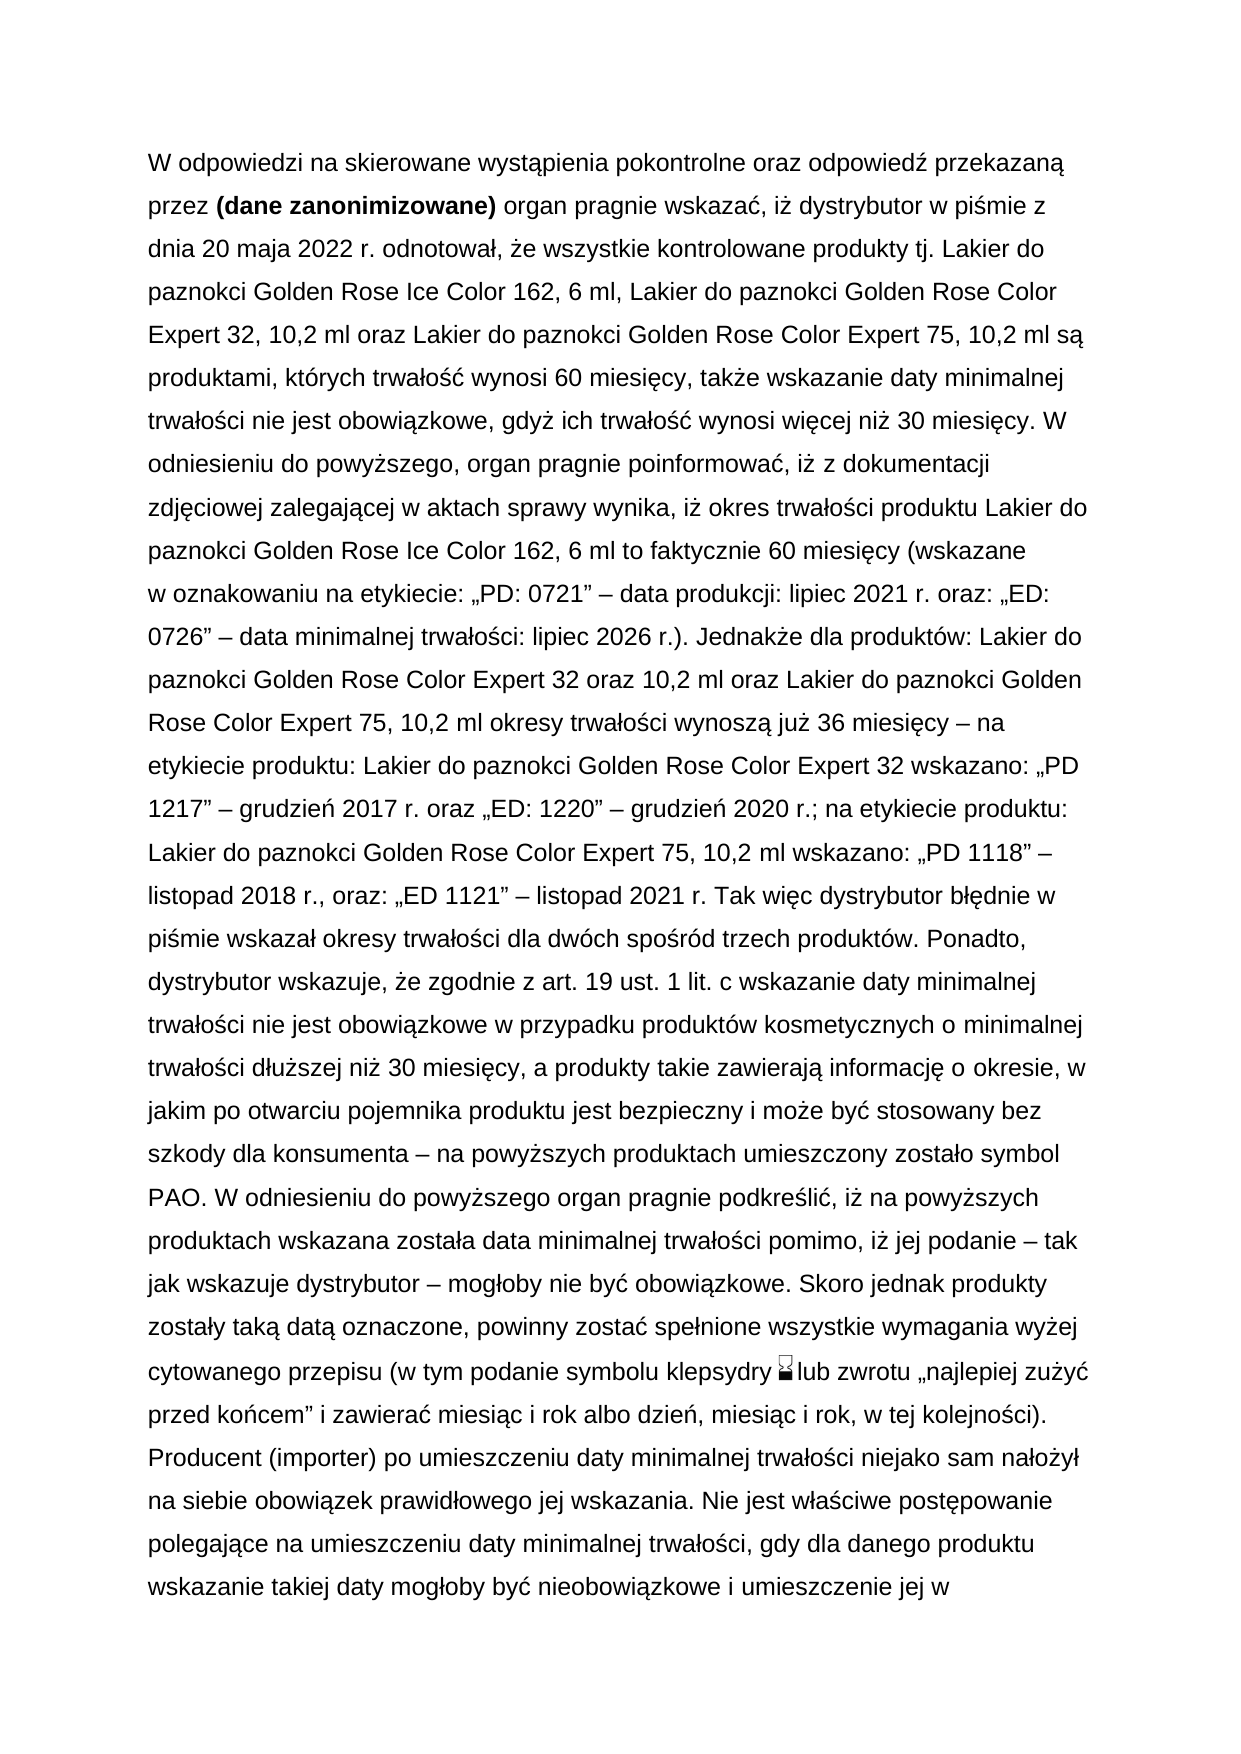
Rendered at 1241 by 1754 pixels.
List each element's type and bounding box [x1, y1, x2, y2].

picture [778, 1355, 793, 1381]
subtitle [148, 148, 1093, 1601]
